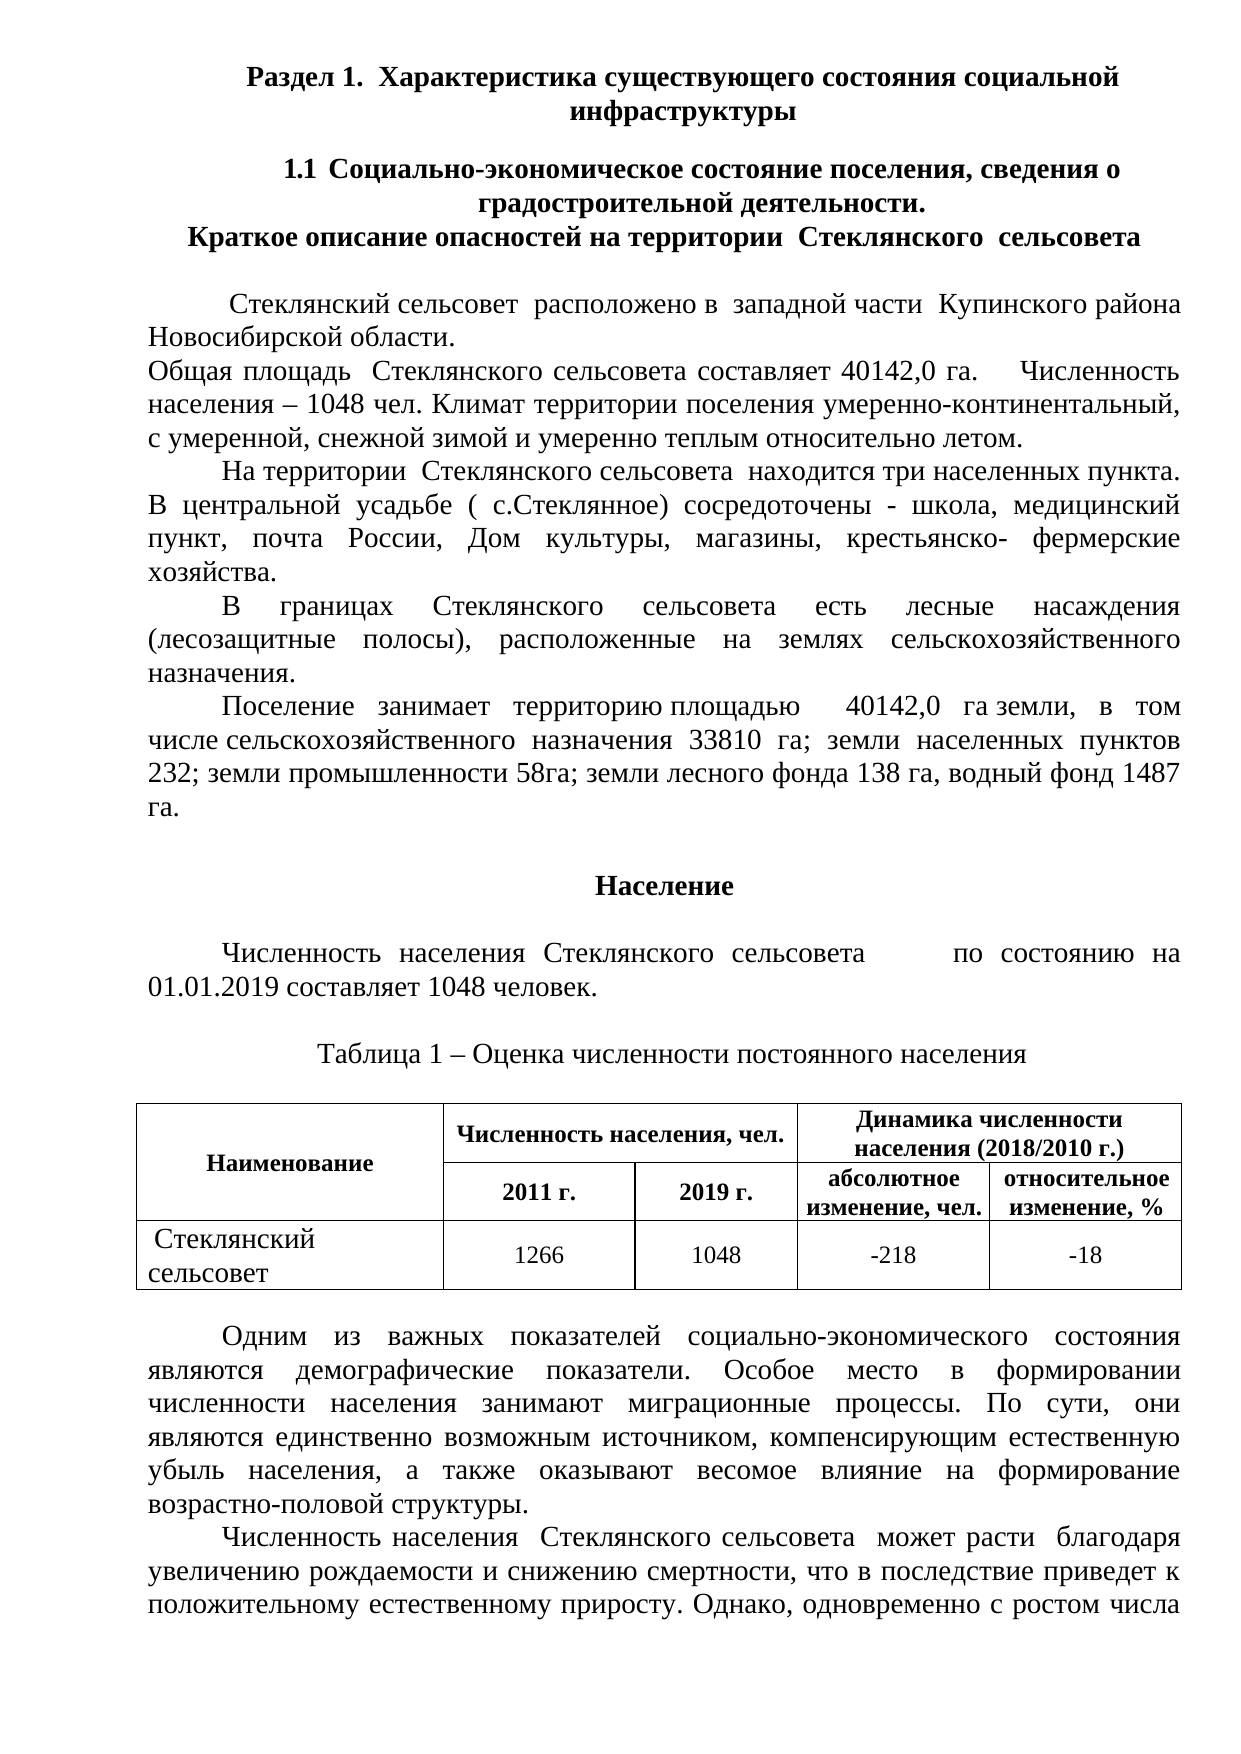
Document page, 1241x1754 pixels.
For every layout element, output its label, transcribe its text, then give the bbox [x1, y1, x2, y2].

table_cell -18 [990, 1221, 1181, 1288]
text В границах Стеклянского сельсовета есть лесные насаждения (лесозащитные полосы), расположенные на землях сельскохозяйственного назначения. [148, 588, 1181, 688]
table_cell -218 [798, 1221, 989, 1288]
table_cell 1048 [636, 1221, 797, 1288]
table_cell 1266 [444, 1221, 634, 1288]
text 1.1 Социально-экономическое состояние поселения, сведения о градостроительной деятельности. [223, 152, 1181, 219]
text Численность населения Стеклянского сельсовета по состоянию на 01.01.2019 составляет 1048 человек. [148, 936, 1181, 1003]
table_header Динамика численности населения (2018/2010 г.) [798, 1104, 1181, 1162]
text Поселение занимает территорию площадью 40142,0 га земли, в том числе сельскохозяйственного назначения 33810 га; земли населенных пунктов 232; земли промышленности 58га; земли лесного фонда 138 га, водный фонд 1487 га. [148, 688, 1181, 822]
table_header Наименование [137, 1104, 443, 1220]
text Общая площадь Стеклянского сельсовета составляет 40142,0 га. Численность населения – 1048 чел. Климат территории поселения умеренно-континентальный, с умеренной, снежной зимой и умеренно теплым относительно летом. [148, 353, 1181, 453]
table_cell относительное изменение, % [990, 1163, 1181, 1220]
text На территории Стеклянского сельсовета находится три населенных пункта. В центральной усадьбе ( с.Стеклянное) сосредоточены - школа, медицинский пункт, почта России, Дом культуры, магазины, крестьянско- фермерские хозяйства. [148, 453, 1181, 588]
table_header Численность населения, чел. [444, 1104, 797, 1162]
text Одним из важных показателей социально-экономического состояния являются демографические показатели. Особое место в формировании численности населения занимают миграционные процессы. По сути, они являются единственно возможным источником, компенсирующим естественную убыль населения, а также оказывают весомое влияние на формирование возрастно-половой структуры. [148, 1318, 1181, 1519]
text Раздел 1. Характеристика существующего состояния социальной инфраструктуры [186, 59, 1180, 127]
table_cell 2019 г. [636, 1163, 797, 1220]
text Таблица 1 – Оценка численности постоянного населения [148, 1036, 1196, 1070]
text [148, 1519, 1181, 1620]
text Стеклянский сельсовет расположено в западной части Купинского района Новосибирской области. [148, 286, 1181, 353]
table_cell абсолютное изменение, чел. [798, 1163, 989, 1220]
text Население [148, 868, 1181, 902]
table_cell Стеклянский сельсовет [137, 1221, 443, 1288]
text Краткое описание опасностей на территории Стеклянского сельсовета [148, 219, 1181, 252]
table_cell 2011 г. [444, 1163, 634, 1220]
